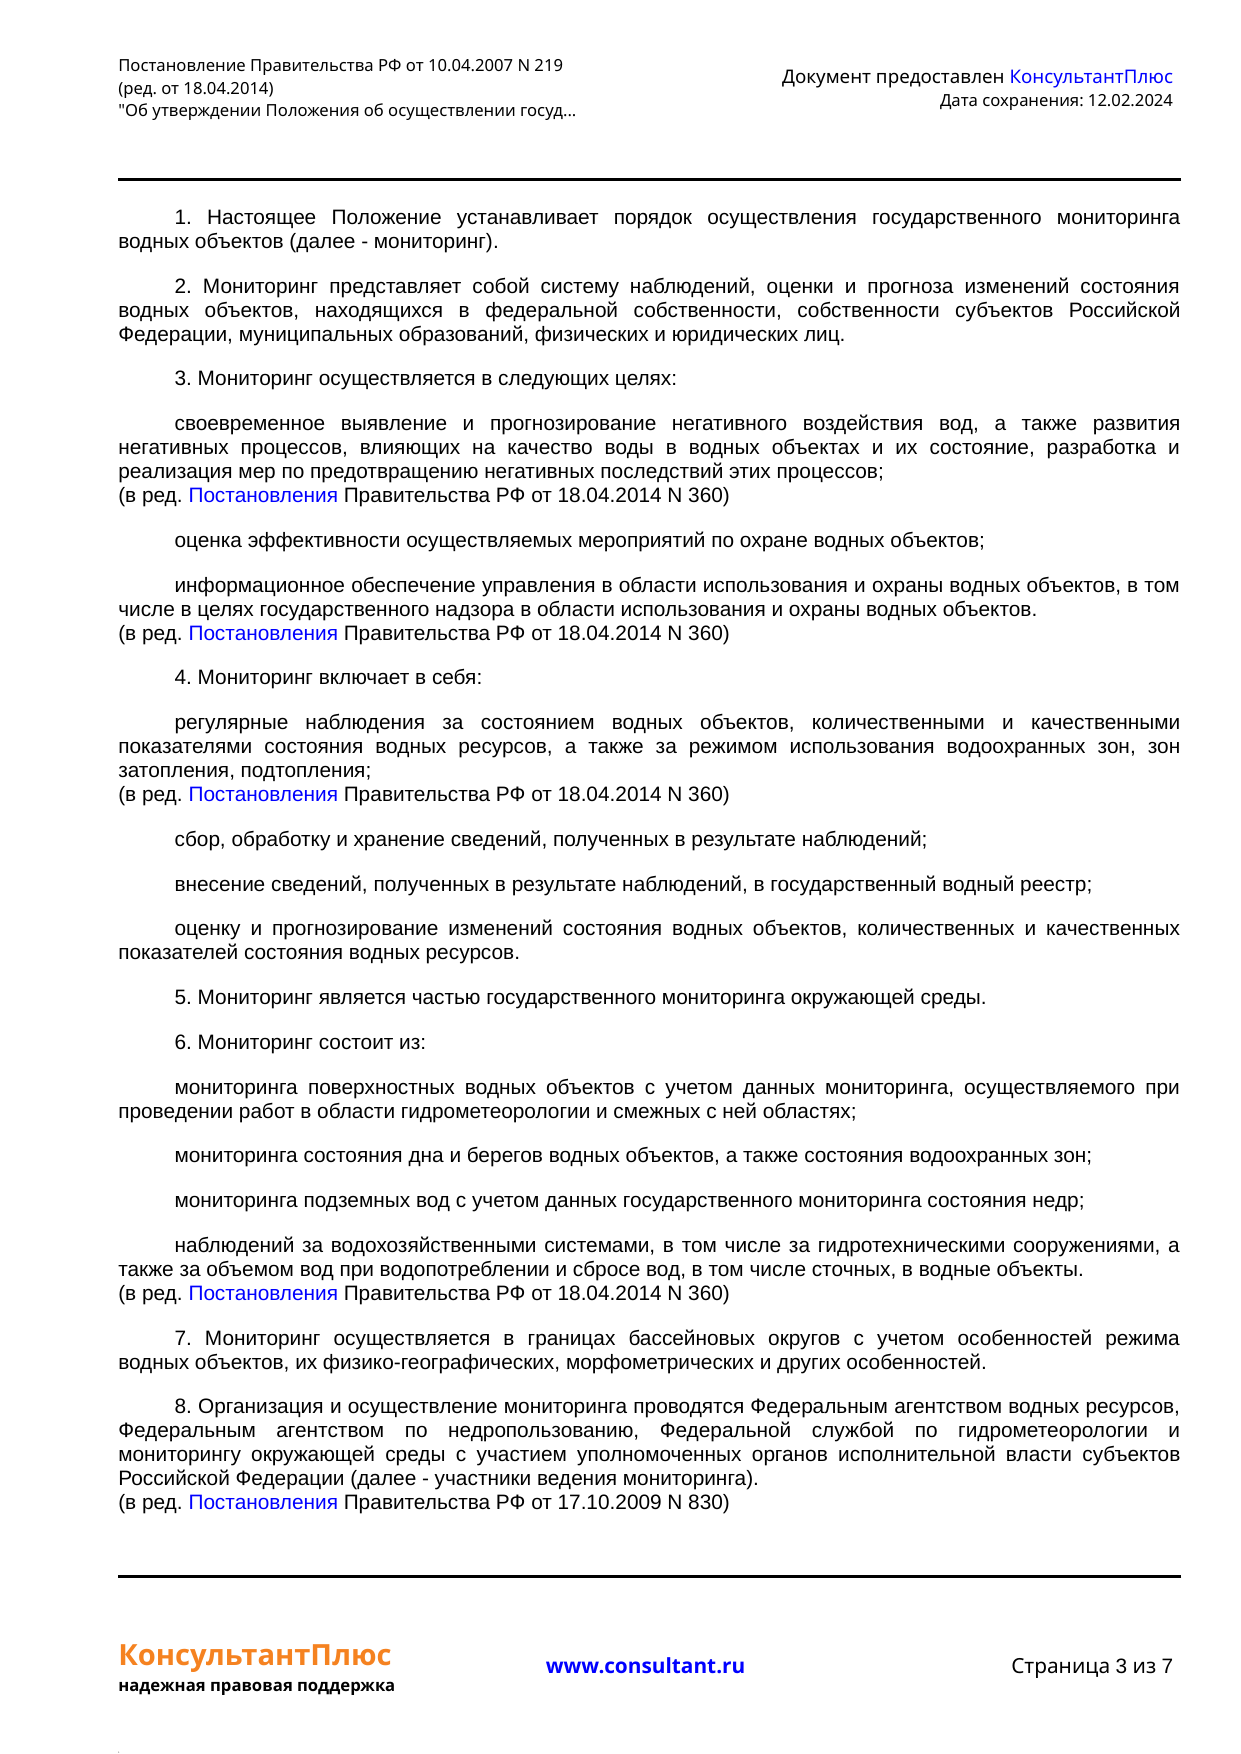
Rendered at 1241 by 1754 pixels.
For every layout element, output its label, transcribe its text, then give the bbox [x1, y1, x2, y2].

text сбор, обработку и хранение сведений, полученных в результате наблюдений; [118, 827, 1181, 851]
text (в ред. Постановления Правительства РФ от 18.04.2014 N 360) [118, 620, 1181, 644]
text 5. Мониторинг является частью государственного мониторинга окружающей среды. [118, 985, 1181, 1009]
text (в ред. Постановления Правительства РФ от 18.04.2014 N 360) [118, 1281, 1181, 1305]
text регулярные наблюдения за состоянием водных объектов, количественными и качественными показателями состояния водных ресурсов, а также за режимом использования водоохранных зон, зон затопления, подтопления; [118, 710, 1181, 782]
text (в ред. Постановления Правительства РФ от 17.10.2009 N 830) [118, 1490, 1181, 1514]
text 2. Мониторинг представляет собой систему наблюдений, оценки и прогноза изменений состояния водных объектов, находящихся в федеральной собственности, собственности субъектов Российской Федерации, муниципальных образований, физических и юридических лиц. [118, 273, 1181, 345]
text наблюдений за водохозяйственными системами, в том числе за гидротехническими сооружениями, а также за объемом вод при водопотреблении и сбросе вод, в том числе сточных, в водные объекты. [118, 1233, 1181, 1281]
text мониторинга подземных вод с учетом данных государственного мониторинга состояния недр; [118, 1188, 1181, 1212]
text 4. Мониторинг включает в себя: [118, 665, 1181, 689]
text оценка эффективности осуществляемых мероприятий по охране водных объектов; [118, 528, 1181, 552]
text 3. Мониторинг осуществляется в следующих целях: [118, 366, 1181, 390]
text (в ред. Постановления Правительства РФ от 18.04.2014 N 360) [118, 782, 1181, 806]
text 6. Мониторинг состоит из: [118, 1030, 1181, 1054]
text (в ред. Постановления Правительства РФ от 18.04.2014 N 360) [118, 483, 1181, 507]
text 8. Организация и осуществление мониторинга проводятся Федеральным агентством водных ресурсов, Федеральным агентством по недропользованию, Федеральной службой по гидрометеорологии и мониторингу окружающей среды с участием уполномоченных органов исполнительной власти субъектов Российской Федерации (далее - участники ведения мониторинга). [118, 1394, 1181, 1490]
text внесение сведений, полученных в результате наблюдений, в государственный водный реестр; [118, 871, 1181, 895]
text своевременное выявление и прогнозирование негативного воздействия вод, а также развития негативных процессов, влияющих на качество воды в водных объектах и их состояние, разработка и реализация мер по предотвращению негативных последствий этих процессов; [118, 411, 1181, 483]
text 7. Мониторинг осуществляется в границах бассейновых округов с учетом особенностей режима водных объектов, их физико-географических, морфометрических и других особенностей. [118, 1326, 1181, 1373]
text 1. Настоящее Положение устанавливает порядок осуществления государственного мониторинга водных объектов (далее - мониторинг). [118, 205, 1181, 253]
text мониторинга состояния дна и берегов водных объектов, а также состояния водоохранных зон; [118, 1143, 1181, 1167]
text информационное обеспечение управления в области использования и охраны водных объектов, в том числе в целях государственного надзора в области использования и охраны водных объектов. [118, 572, 1181, 620]
text мониторинга поверхностных водных объектов с учетом данных мониторинга, осуществляемого при проведении работ в области гидрометеорологии и смежных с ней областях; [118, 1074, 1181, 1122]
text оценку и прогнозирование изменений состояния водных объектов, количественных и качественных показателей состояния водных ресурсов. [118, 916, 1181, 964]
